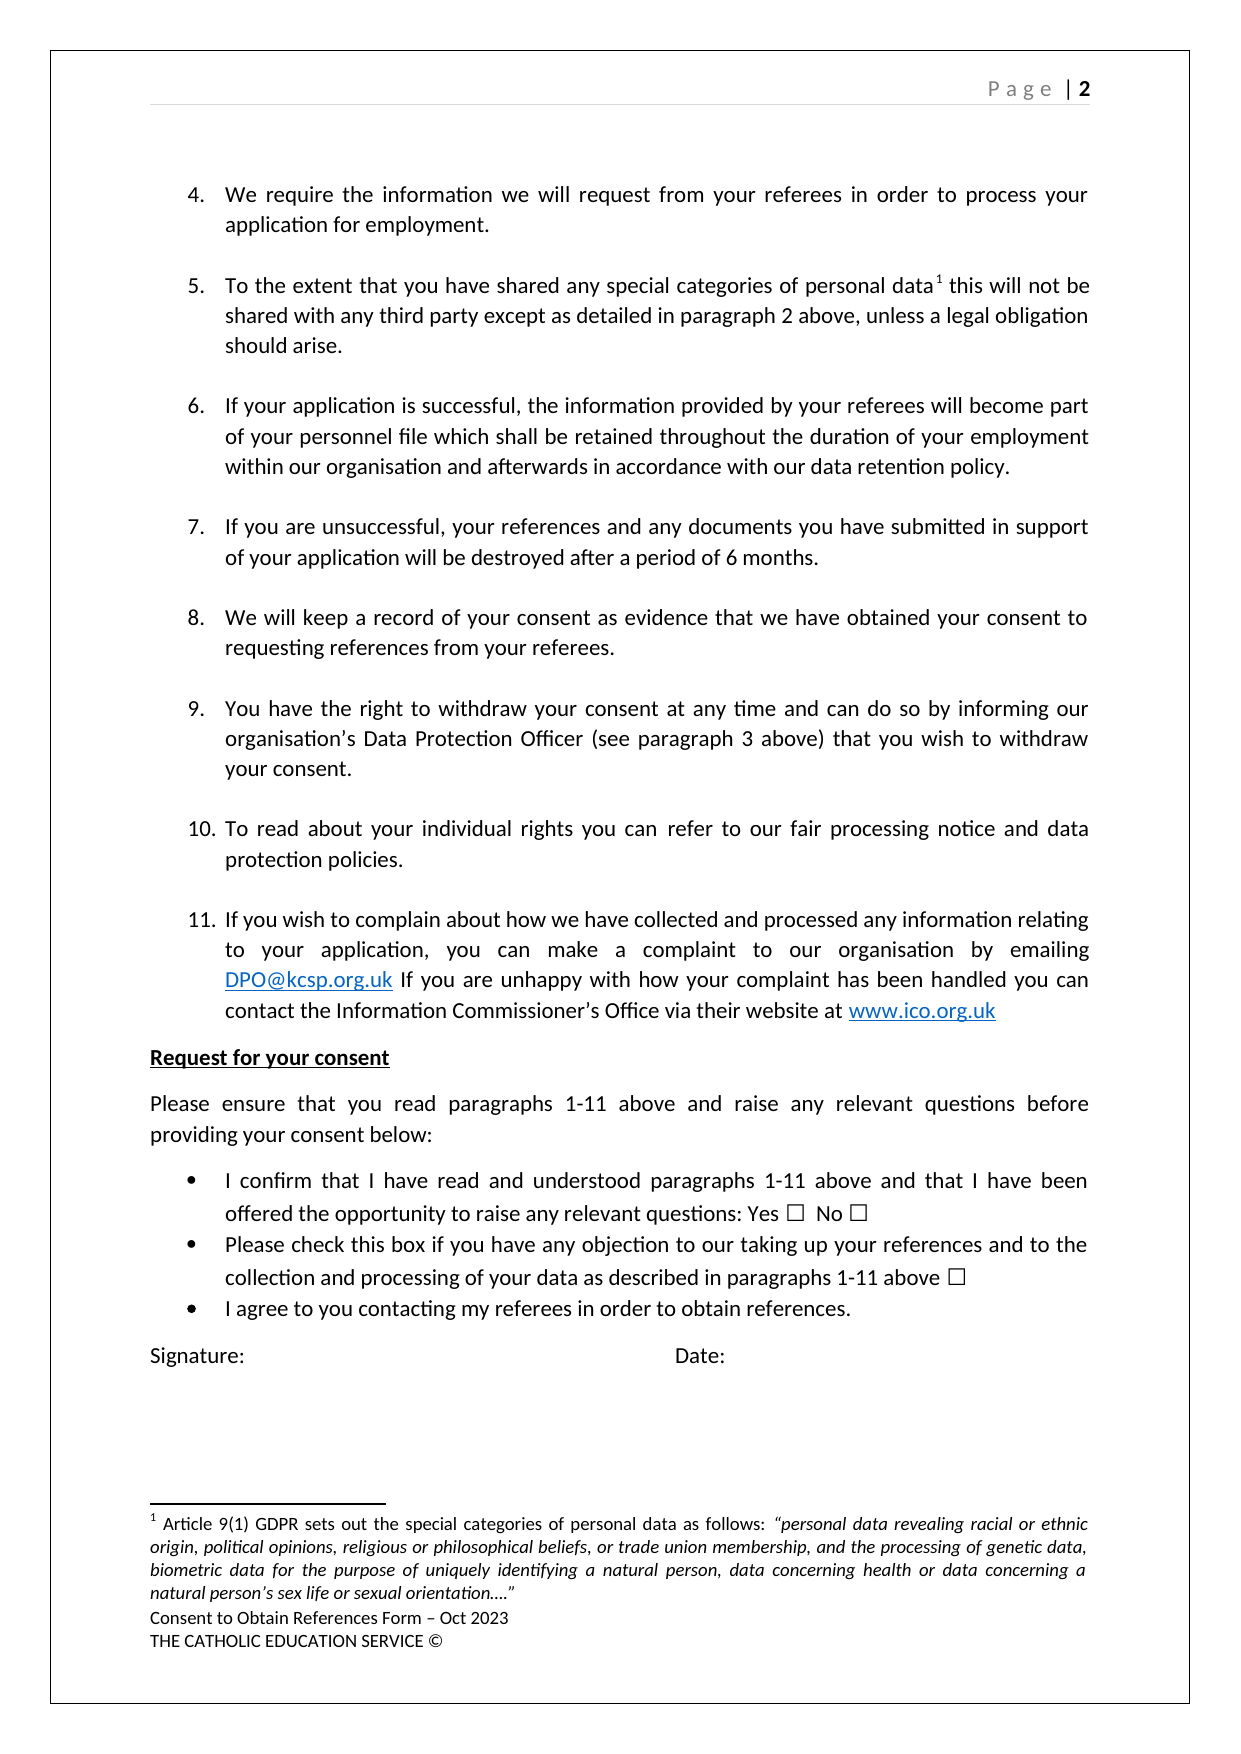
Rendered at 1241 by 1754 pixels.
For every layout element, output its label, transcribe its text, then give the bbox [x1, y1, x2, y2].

text Signature: Date: [150, 1341, 1090, 1369]
list If you wish to complain about how we have collected and processed any information relating to your application, you can make a complaint to our organisation by emailing DPO@kcsp.org.uk If you are unhappy with how your complaint has been handled you can contact the Information Commissioner’s Office via their website at www.ico.org.uk [187, 905, 1090, 1024]
list To read about your individual rights you can refer to our fair processing notice and data protection policies. [187, 814, 1090, 873]
list You have the right to withdraw your consent at any time and can do so by informing our organisation’s Data Protection Officer (see paragraph 3 above) that you wish to withdraw your consent. [187, 694, 1090, 782]
list Please check this box if you have any objection to our taking up your references and to the collection and processing of your data as described in paragraphs 1-11 above [187, 1231, 1090, 1292]
list If your application is successful, the information provided by your referees will become part of your personnel file which shall be retained throughout the duration of your employment within our organisation and afterwards in accordance with our data retention policy. [187, 392, 1090, 480]
list If you are unsuccessful, your references and any documents you have submitted in support of your application will be destroyed after a period of 6 months. [187, 512, 1090, 571]
list To the extent that you have shared any special categories of personal data this will not be shared with any third party except as detailed in paragraph 2 above, unless a legal obligation should arise. [187, 271, 1090, 359]
text Request for your consent [150, 1043, 1090, 1071]
list I confirm that I have read and understood paragraphs 1-11 above and that I have been offered the opportunity to raise any relevant questions: Yes No [187, 1167, 1090, 1228]
text Please ensure that you read paragraphs 1-11 above and raise any relevant questions before providing your consent below: [150, 1089, 1090, 1148]
list We require the information we will request from your referees in order to process your application for employment. [187, 180, 1090, 238]
list I agree to you contacting my referees in order to obtain references. [187, 1294, 1090, 1323]
list We will keep a record of your consent as evidence that we have obtained your consent to requesting references from your referees. [187, 603, 1090, 661]
